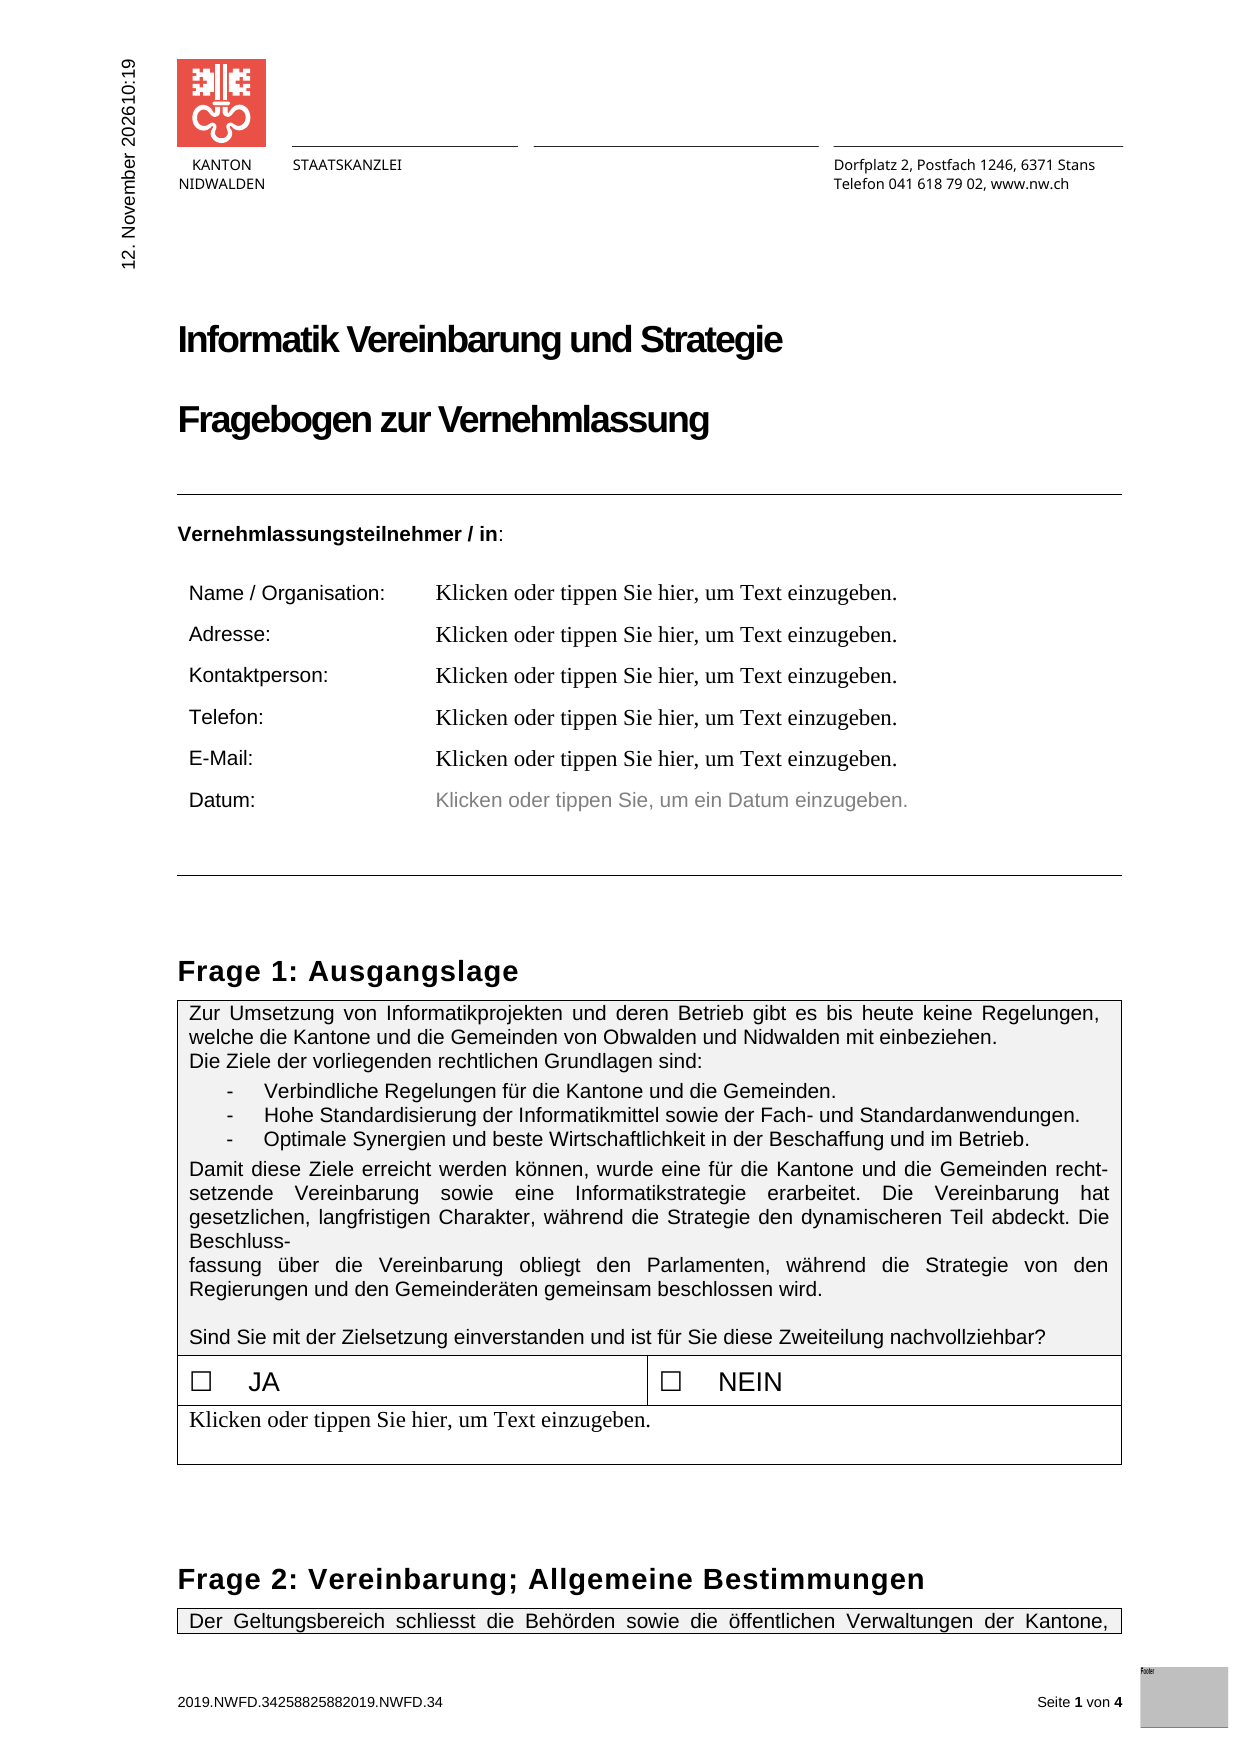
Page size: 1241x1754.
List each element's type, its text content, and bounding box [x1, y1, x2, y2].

text Informatik Vereinbarung und Strategie [177, 317, 1122, 360]
text Frage 1: Ausgangslage [177, 954, 1122, 987]
table_cell NEIN [648, 1356, 1121, 1405]
table_cell E-Mail: [177, 738, 424, 779]
table_cell Telefon: [177, 696, 424, 737]
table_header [178, 1609, 1121, 1633]
table_cell Datum: [177, 779, 424, 820]
text Frage 2: Vereinbarung; Allgemeine Bestimmungen [177, 1562, 1122, 1596]
table_cell Kontaktperson: [177, 655, 424, 696]
picture [1140, 1667, 1229, 1728]
table_header Zur Umsetzung von Informatikprojekten und deren Betrieb gibt es bis heute keine Regelungen, welche die Kantone und die Gemeinden von Obwalden und Nidwalden mit einbeziehen. Die Ziele der vorliegenden rechtlichen Grundlagen sind: Verbindliche Regelungen für die Kantone und die Gemeinden. Hohe Standardisierung der Informatikmittel sowie der Fach- und Standardanwendungen. Optimale Synergien und beste Wirtschaftlichkeit in der Beschaffung und im Betrieb. Damit diese Ziele erreicht werden können, wurde eine für die Kantone und die Gemeinden recht-setzende Vereinbarung sowie eine Informatikstrategie erarbeitet. Die Vereinbarung hat gesetzlichen, langfristigen Charakter, während die Strategie den dynamischeren Teil abdeckt. Die Beschluss- fassung über die Vereinbarung obliegt den Parlamenten, während die Strategie von den Regierungen und den Gemeinderäten gemeinsam beschlossen wird. Sind Sie mit der Zielsetzung einverstanden und ist für Sie diese Zweiteilung nachvollziehbar? [178, 1001, 1121, 1355]
table_header Name / Organisation: [177, 572, 424, 613]
table_cell JA [178, 1356, 647, 1405]
text Fragebogen zur Vernehmlassung [177, 398, 1122, 441]
table_cell Adresse: [177, 613, 424, 655]
text Vernehmlassungsteilnehmer / in: [177, 522, 1122, 546]
